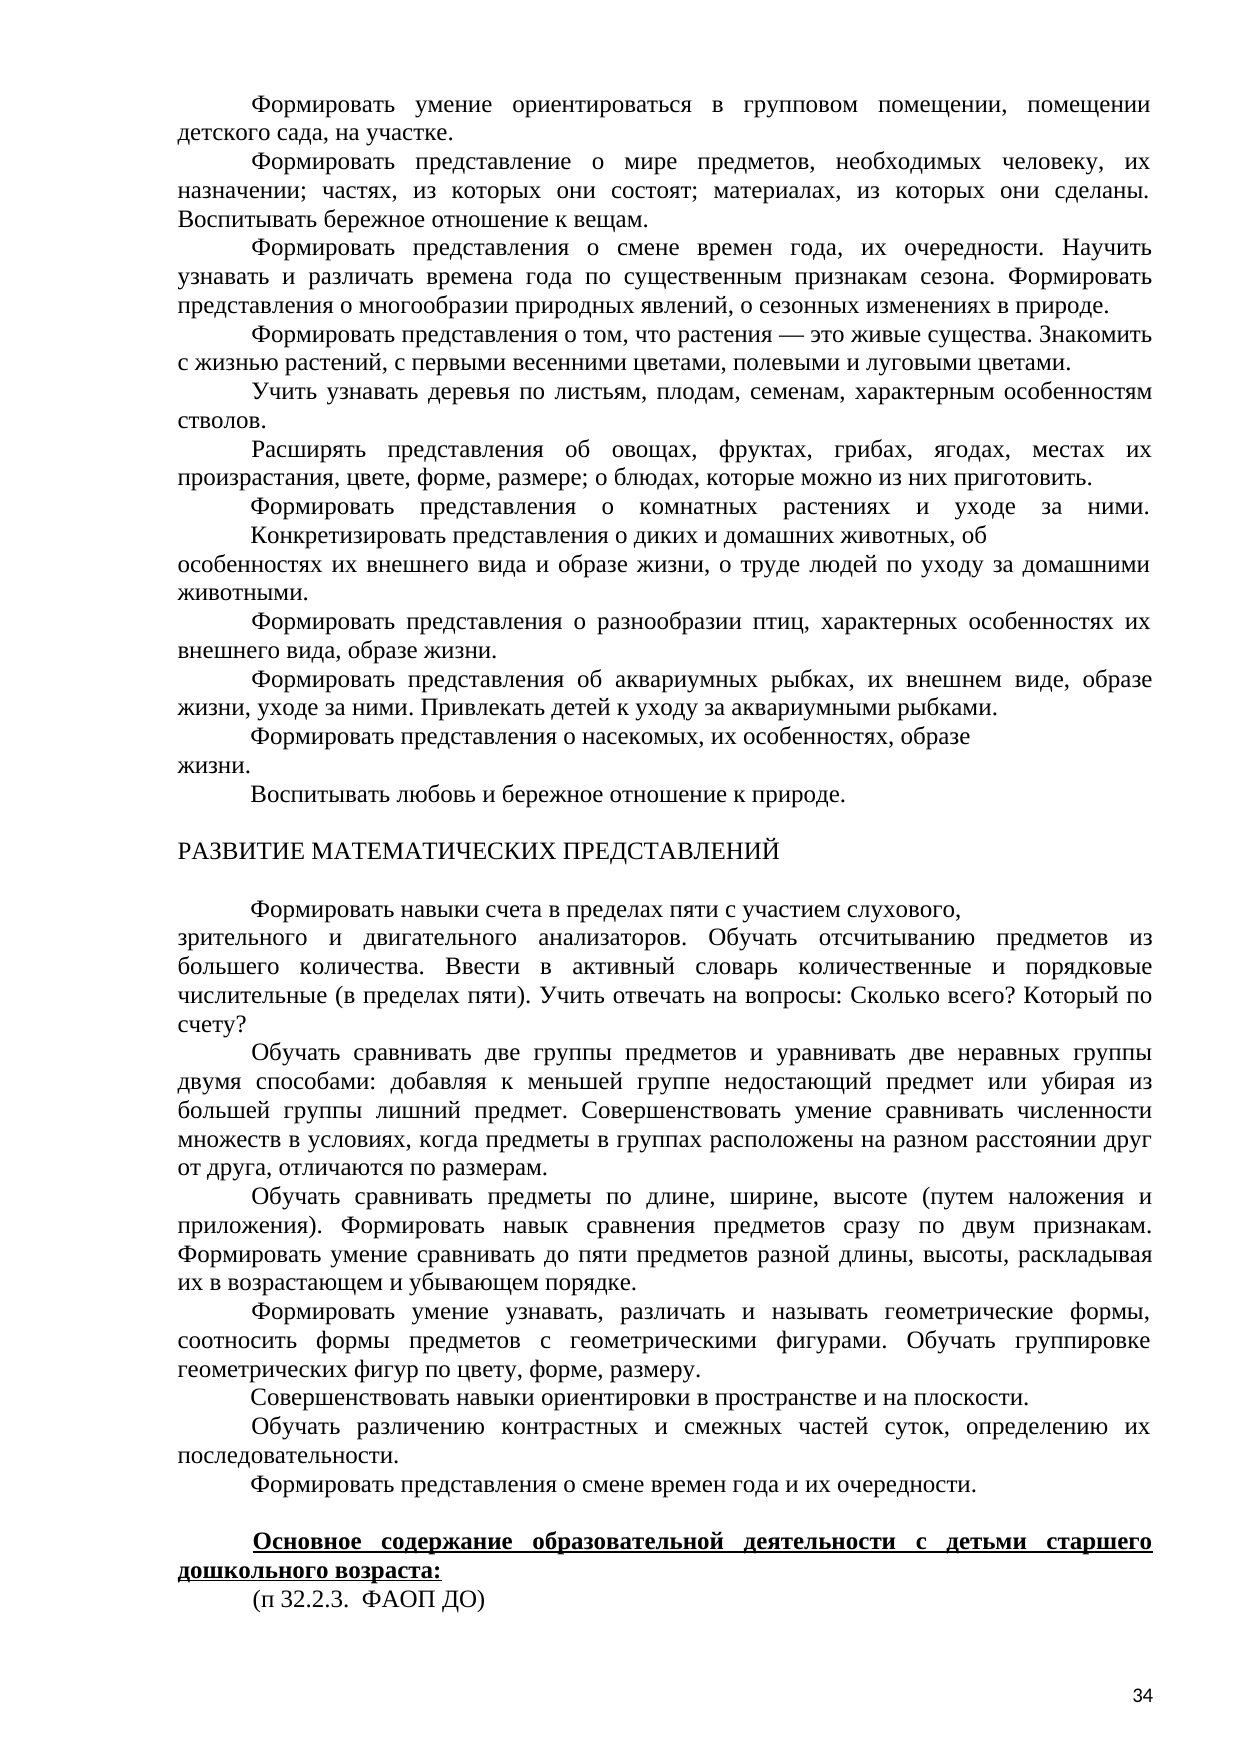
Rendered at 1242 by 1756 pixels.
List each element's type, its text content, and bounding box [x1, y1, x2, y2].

text Обучать различению контрастных и смежных частей суток, определению их последовательности. [177, 1411, 1151, 1469]
text Формировать умение узнавать, различать и называть геометрические формы, соотносить формы предметов с геометрическими фигурами. Обучать группировке геометрических фигур по цвету, форме, размеру. [177, 1296, 1151, 1382]
text Формировать представления о разнообразии птиц, характерных особенностях их внешнего вида, образе жизни. [177, 606, 1151, 664]
text жизни. [177, 750, 1153, 779]
text Воспитывать любовь и бережное отношение к природе. [250, 779, 1153, 807]
text Формировать умение ориентироваться в групповом помещении, помещении детского сада, на участке. [177, 89, 1151, 146]
text Формировать представления об аквариумных рыбках, их внешнем виде, образе жизни, уходе за ними. Привлекать детей к уходу за аквариумными рыбками. [177, 664, 1153, 721]
text Формировать представления о смене времен года и их очередности. [250, 1469, 1153, 1497]
text Основное содержание образовательной деятельности с детьми старшего дошкольного возраста: [177, 1526, 1153, 1584]
text Обучать сравнивать предметы по длине, ширине, высоте (путем наложения и приложения). Формировать навык сравнения предметов сразу по двум признакам. Формировать умение сравнивать до пяти предметов разной длины, высоты, раскладывая их в возрастающем и убывающем порядке. [177, 1181, 1153, 1296]
text Расширять представления об овощах, фруктах, грибах, ягодах, местах их произрастания, цвете, форме, размере; о блюдах, которые можно из них приготовить. [177, 434, 1153, 491]
text Учить узнавать деревья по листьям, плодам, семенам, характерным особенностям стволов. [177, 376, 1153, 434]
text Совершенствовать навыки ориентировки в пространстве и на плоскости. [250, 1382, 1153, 1411]
text особенностях их внешнего вида и образе жизни, о труде людей по уходу за домашними животными. [177, 549, 1151, 606]
text Формировать представления о смене времен года, их очередности. Научить узнавать и различать времена года по существенным признакам сезона. Формировать представления о многообразии природных явлений, о сезонных изменениях в природе. [177, 232, 1153, 319]
text зрительного и двигательного анализаторов. Обучать отсчитыванию предметов из большего количества. Ввести в активный словарь количественные и порядковые числительные (в пределах пяти). Учить отвечать на вопросы: Сколько всего? Который по счету? [177, 922, 1153, 1037]
text Формировать навыки счета в пределах пяти с участием слухового, [250, 894, 1153, 922]
text РАЗВИТИЕ МАТЕМАТИЧЕСКИХ ПРЕДСТАВЛЕНИЙ [177, 836, 1153, 865]
text (п 32.2.3. ФАОП ДО) [177, 1584, 1153, 1612]
text Формировать представления о насекомых, их особенностях, образе [250, 721, 1153, 750]
text Формировать представления о комнатных растениях и уходе за ними. Конкретизировать представления о диких и домашних животных, об [250, 491, 1151, 549]
text Обучать сравнивать две группы предметов и уравнивать две неравных группы двумя способами: добавляя к меньшей группе недостающий предмет или убирая из большей группы лишний предмет. Совершенствовать умение сравнивать численности множеств в условиях, когда предметы в группах расположены на разном расстоянии друг от друга, отличаются по размерам. [177, 1037, 1153, 1181]
text Формировать представление о мире предметов, необходимых человеку, их назначении; частях, из которых они состоят; материалах, из которых они сделаны. Воспитывать бережное отношение к вещам. [177, 146, 1151, 232]
text Формировать представления о том, что растения — это живые существа. Знакомить с жизнью растений, с первыми весенними цветами, полевыми и луговыми цветами. [177, 319, 1153, 376]
